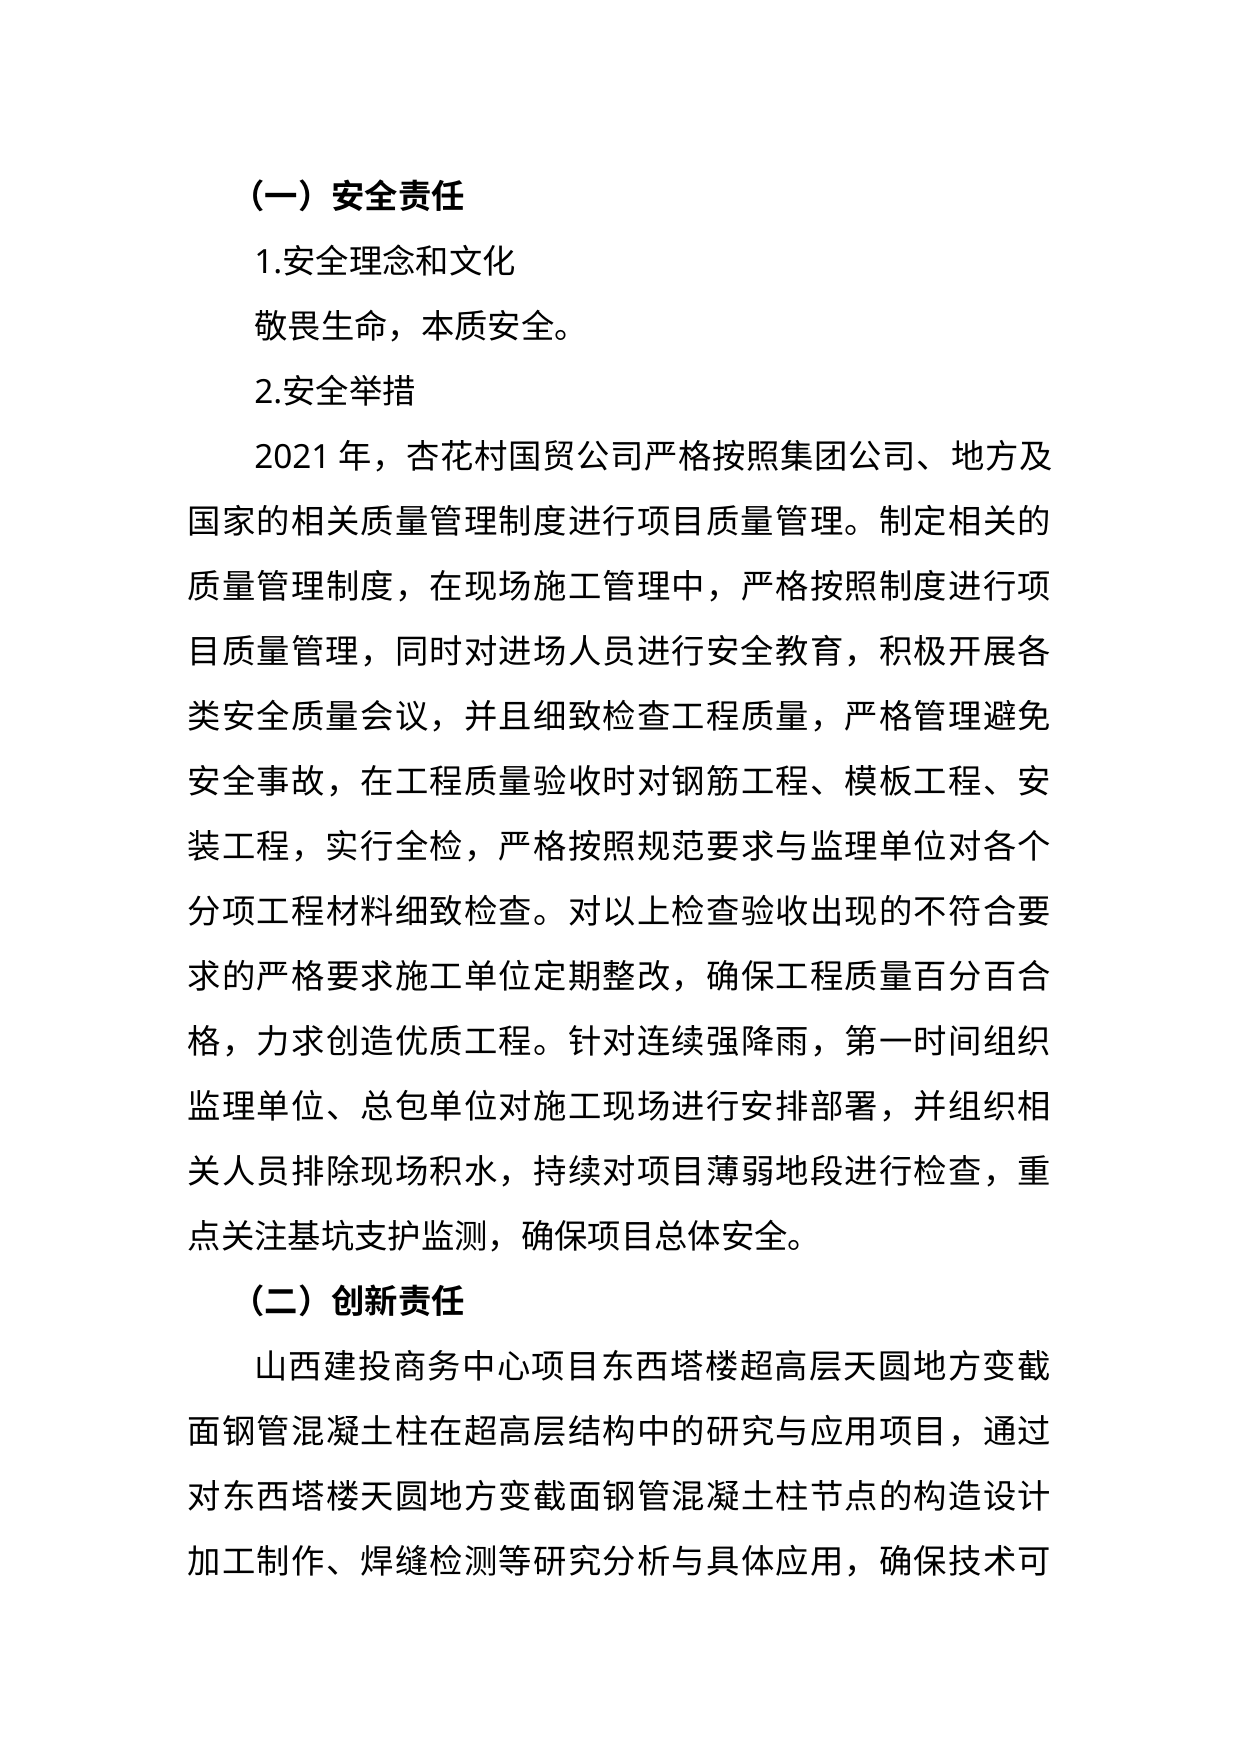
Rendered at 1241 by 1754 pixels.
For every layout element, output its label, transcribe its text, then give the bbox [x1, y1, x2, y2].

list 2.安全举措 [187, 357, 1053, 422]
list （一）安全责任 [231, 162, 1053, 227]
list 1.安全理念和文化 [187, 227, 1053, 292]
list （二）创新责任 [231, 1267, 1053, 1332]
list 2021年，杏花村国贸公司严格按照集团公司、地方及国家的相关质量管理制度进行项目质量管理。制定相关的质量管理制度，在现场施工管理中，严格按照制度进行项目质量管理，同时对进场人员进行安全教育，积极开展各类安全质量会议，并且细致检查工程质量，严格管理避免安全事故，在工程质量验收时对钢筋工程、模板工程、安装工程，实行全检，严格按照规范要求与监理单位对各个分项工程材料细致检查。对以上检查验收出现的不符合要求的严格要求施工单位定期整改，确保工程质量百分百合格，力求创造优质工程。针对连续强降雨，第一时间组织监理单位、总包单位对施工现场进行安排部署，并组织相关人员排除现场积水，持续对项目薄弱地段进行检查，重点关注基坑支护监测，确保项目总体安全。 [187, 422, 1053, 1267]
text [187, 1332, 1053, 1592]
list 敬畏生命，本质安全。 [187, 292, 1053, 357]
